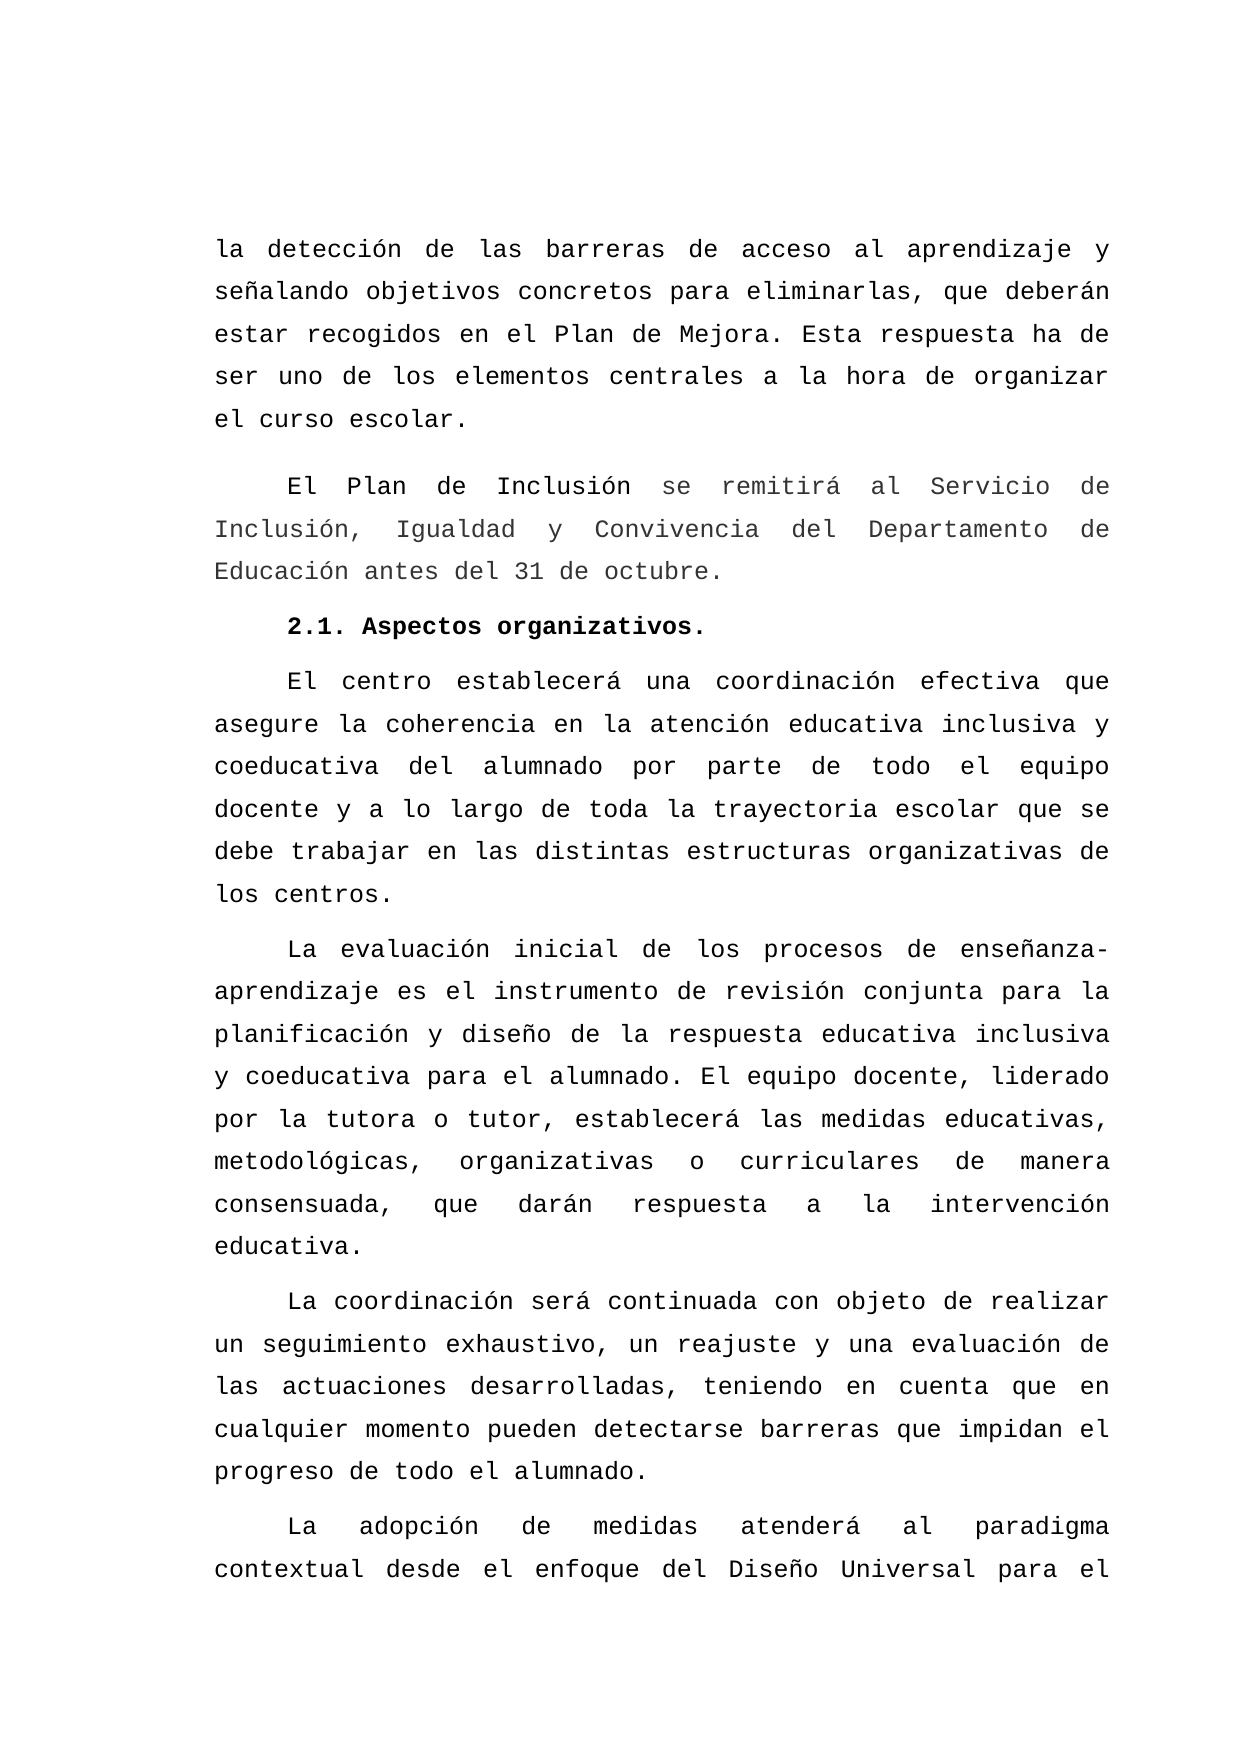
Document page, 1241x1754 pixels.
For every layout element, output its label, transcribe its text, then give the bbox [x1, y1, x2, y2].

text La evaluación inicial de los procesos de enseñanza-aprendizaje es el instrumento de revisión conjunta para la planificación y diseño de la respuesta educativa inclusiva y coeducativa para el alumnado. El equipo docente, liderado por la tutora o tutor, establecerá las medidas educativas, metodológicas, organizativas o curriculares de manera consensuada, que darán respuesta a la intervención educativa. [214, 936, 1110, 1262]
text 2.1. Aspectos organizativos. [214, 614, 1110, 642]
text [214, 236, 1110, 434]
text El centro establecerá una coordinación efectiva que asegure la coherencia en la atención educativa inclusiva y coeducativa del alumnado por parte de todo el equipo docente y a lo largo de toda la trayectoria escolar que se debe trabajar en las distintas estructuras organizativas de los centros. [214, 669, 1110, 909]
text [214, 1514, 1110, 1584]
text La coordinación será continuada con objeto de realizar un seguimiento exhaustivo, un reajuste y una evaluación de las actuaciones desarrolladas, teniendo en cuenta que en cualquier momento pueden detectarse barreras que impidan el progreso de todo el alumnado. [214, 1289, 1110, 1487]
text El Plan de Inclusión se remitirá al Servicio de Inclusión, Igualdad y Convivencia del Departamento de Educación antes del 31 de octubre. [214, 474, 1110, 587]
